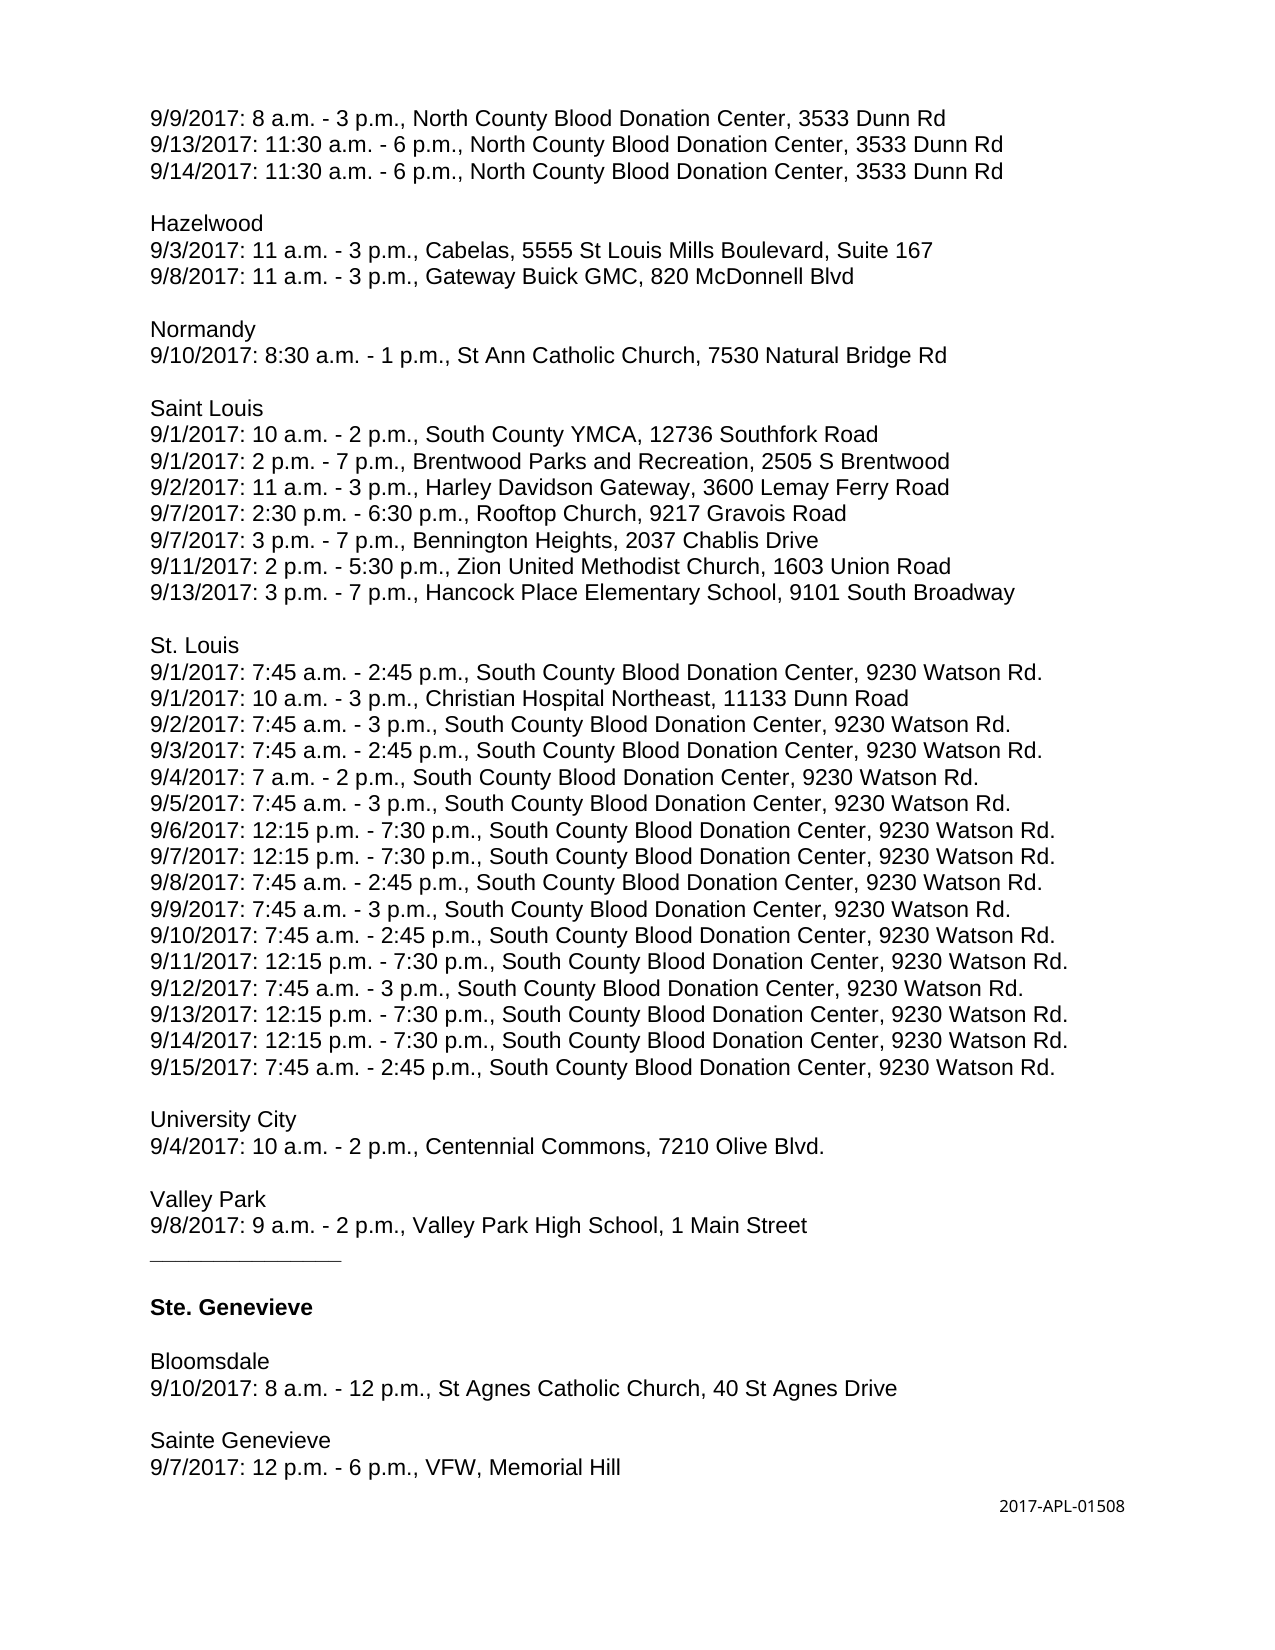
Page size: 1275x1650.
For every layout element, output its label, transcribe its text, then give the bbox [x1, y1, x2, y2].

text Saint Louis [150, 395, 1125, 421]
text 9/4/2017: 10 a.m. - 2 p.m., Centennial Commons, 7210 Olive Blvd. [150, 1133, 1125, 1159]
text 9/10/2017: 8 a.m. - 12 p.m., St Agnes Catholic Church, 40 St Agnes Drive [150, 1375, 1125, 1401]
text 9/2/2017: 7:45 a.m. - 3 p.m., South County Blood Donation Center, 9230 Watson Rd. [150, 711, 1125, 737]
text 9/1/2017: 10 a.m. - 2 p.m., South County YMCA, 12736 Southfork Road [150, 421, 1125, 448]
text Valley Park [150, 1186, 1125, 1212]
text 9/8/2017: 7:45 a.m. - 2:45 p.m., South County Blood Donation Center, 9230 Watson Rd. [150, 869, 1125, 896]
text 9/7/2017: 12:15 p.m. - 7:30 p.m., South County Blood Donation Center, 9230 Watson Rd. [150, 843, 1125, 869]
text 9/1/2017: 7:45 a.m. - 2:45 p.m., South County Blood Donation Center, 9230 Watson Rd. [150, 658, 1125, 685]
text 9/3/2017: 11 a.m. - 3 p.m., Cabelas, 5555 St Louis Mills Boulevard, Suite 167 [150, 237, 1125, 263]
subtitle Ste. Genevieve [150, 1294, 1125, 1320]
text 9/15/2017: 7:45 a.m. - 2:45 p.m., South County Blood Donation Center, 9230 Watson Rd. [150, 1054, 1125, 1080]
text 9/11/2017: 12:15 p.m. - 7:30 p.m., South County Blood Donation Center, 9230 Watson Rd. [150, 948, 1125, 975]
text 9/5/2017: 7:45 a.m. - 3 p.m., South County Blood Donation Center, 9230 Watson Rd. [150, 790, 1125, 817]
text 9/10/2017: 8:30 a.m. - 1 p.m., St Ann Catholic Church, 7530 Natural Bridge Rd [150, 342, 1125, 368]
text University City [150, 1106, 1125, 1133]
text 9/8/2017: 9 a.m. - 2 p.m., Valley Park High School, 1 Main Street [150, 1212, 1125, 1238]
text 9/9/2017: 7:45 a.m. - 3 p.m., South County Blood Donation Center, 9230 Watson Rd. [150, 896, 1125, 922]
text 9/9/2017: 8 a.m. - 3 p.m., North County Blood Donation Center, 3533 Dunn Rd [150, 105, 1125, 131]
subtitle _______________ [150, 1238, 1125, 1264]
text 9/11/2017: 2 p.m. - 5:30 p.m., Zion United Methodist Church, 1603 Union Road [150, 553, 1125, 579]
text 9/8/2017: 11 a.m. - 3 p.m., Gateway Buick GMC, 820 McDonnell Blvd [150, 263, 1125, 289]
text St. Louis [150, 632, 1125, 658]
text Sainte Genevieve [150, 1427, 1125, 1454]
text 9/6/2017: 12:15 p.m. - 7:30 p.m., South County Blood Donation Center, 9230 Watson Rd. [150, 817, 1125, 843]
text 9/1/2017: 10 a.m. - 3 p.m., Christian Hospital Northeast, 11133 Dunn Road [150, 685, 1125, 711]
text 9/2/2017: 11 a.m. - 3 p.m., Harley Davidson Gateway, 3600 Lemay Ferry Road [150, 474, 1125, 500]
text 9/7/2017: 12 p.m. - 6 p.m., VFW, Memorial Hill [150, 1454, 1125, 1480]
text 9/14/2017: 11:30 a.m. - 6 p.m., North County Blood Donation Center, 3533 Dunn Rd [150, 158, 1125, 184]
text 9/14/2017: 12:15 p.m. - 7:30 p.m., South County Blood Donation Center, 9230 Watson Rd. [150, 1027, 1125, 1054]
text 9/13/2017: 3 p.m. - 7 p.m., Hancock Place Elementary School, 9101 South Broadway [150, 579, 1125, 606]
text Hazelwood [150, 210, 1125, 237]
text 9/7/2017: 3 p.m. - 7 p.m., Bennington Heights, 2037 Chablis Drive [150, 527, 1125, 553]
text Bloomsdale [150, 1348, 1125, 1375]
text 9/1/2017: 2 p.m. - 7 p.m., Brentwood Parks and Recreation, 2505 S Brentwood [150, 448, 1125, 474]
text 9/12/2017: 7:45 a.m. - 3 p.m., South County Blood Donation Center, 9230 Watson Rd. [150, 975, 1125, 1001]
text 9/10/2017: 7:45 a.m. - 2:45 p.m., South County Blood Donation Center, 9230 Watson Rd. [150, 922, 1125, 948]
text 9/13/2017: 11:30 a.m. - 6 p.m., North County Blood Donation Center, 3533 Dunn Rd [150, 131, 1125, 158]
text 9/4/2017: 7 a.m. - 2 p.m., South County Blood Donation Center, 9230 Watson Rd. [150, 764, 1125, 790]
text 9/3/2017: 7:45 a.m. - 2:45 p.m., South County Blood Donation Center, 9230 Watson Rd. [150, 737, 1125, 764]
text Normandy [150, 316, 1125, 342]
text 9/7/2017: 2:30 p.m. - 6:30 p.m., Rooftop Church, 9217 Gravois Road [150, 500, 1125, 527]
text 9/13/2017: 12:15 p.m. - 7:30 p.m., South County Blood Donation Center, 9230 Watson Rd. [150, 1001, 1125, 1027]
